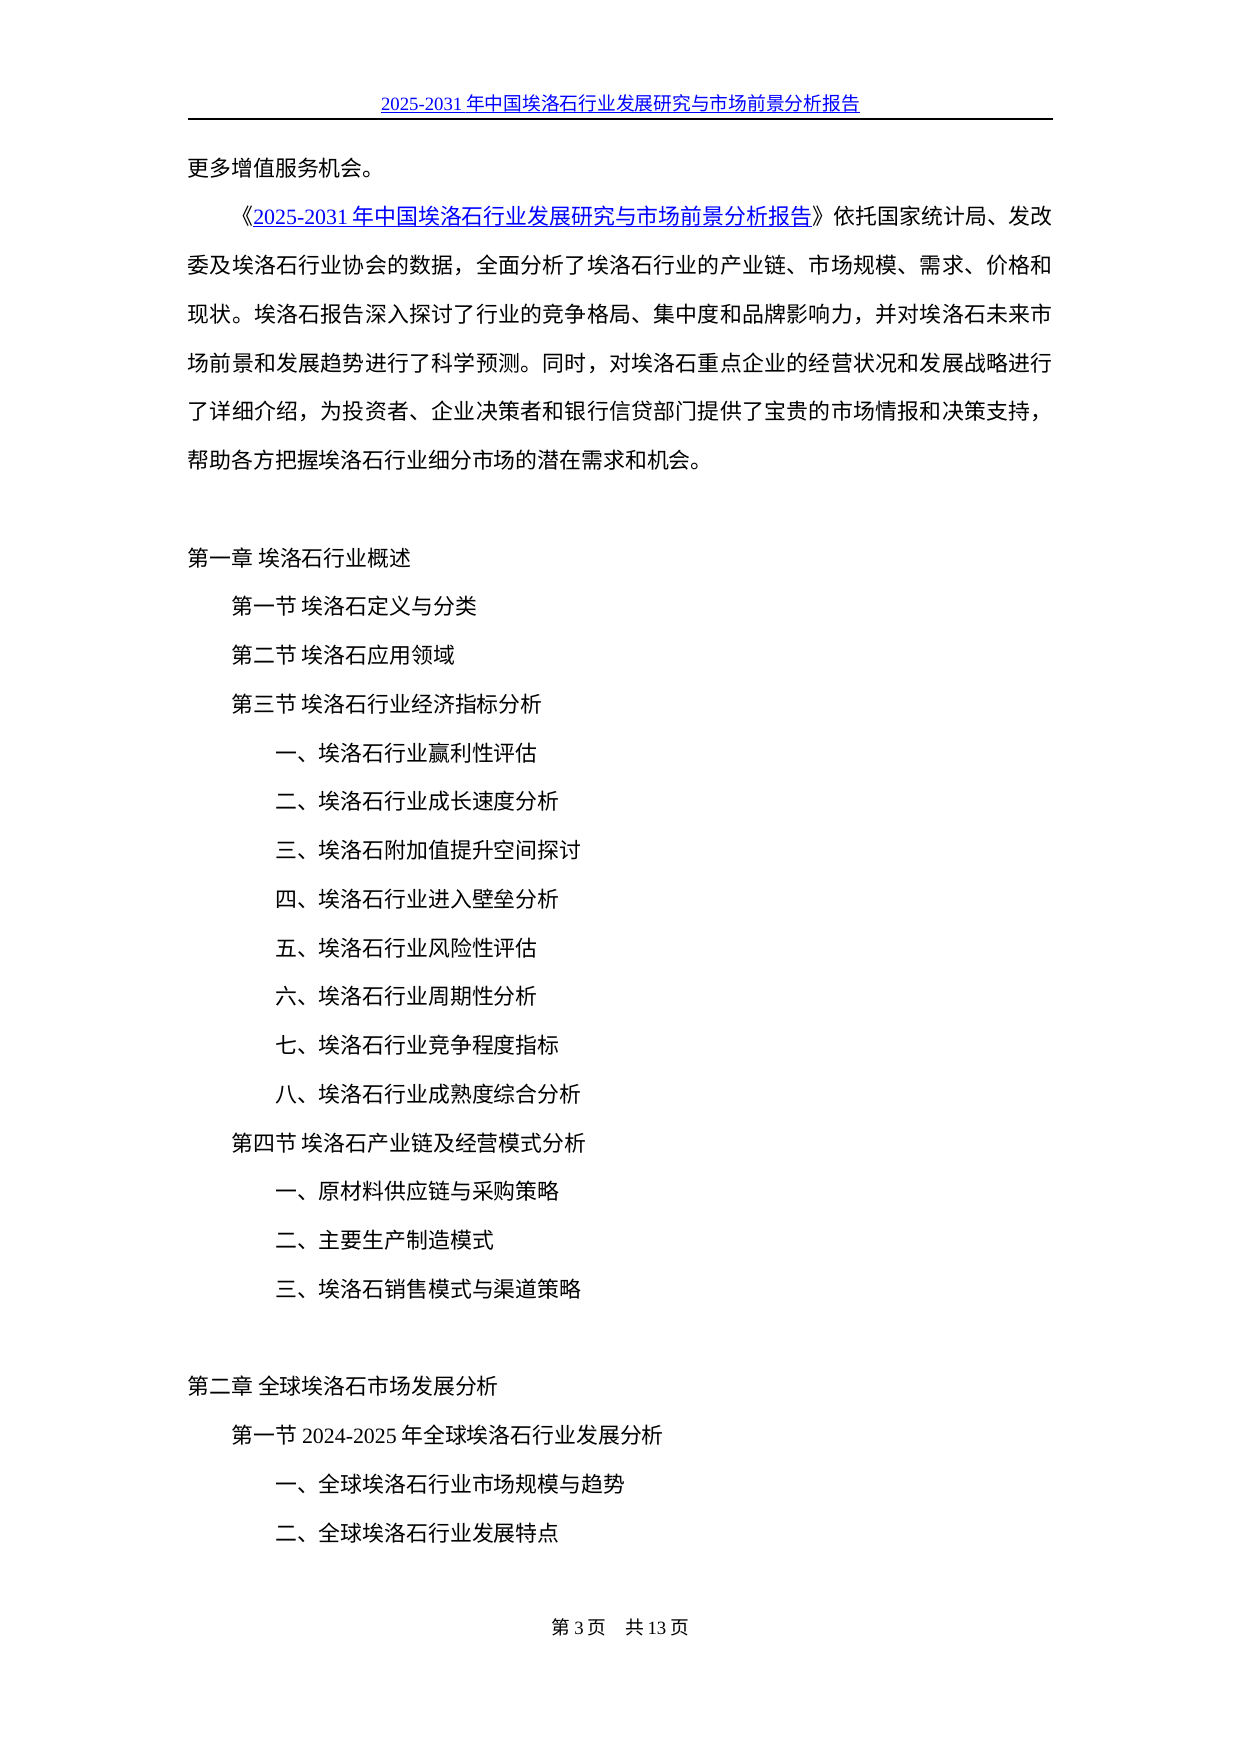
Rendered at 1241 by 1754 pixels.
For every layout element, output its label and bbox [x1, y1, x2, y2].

text [187, 150, 1053, 1548]
